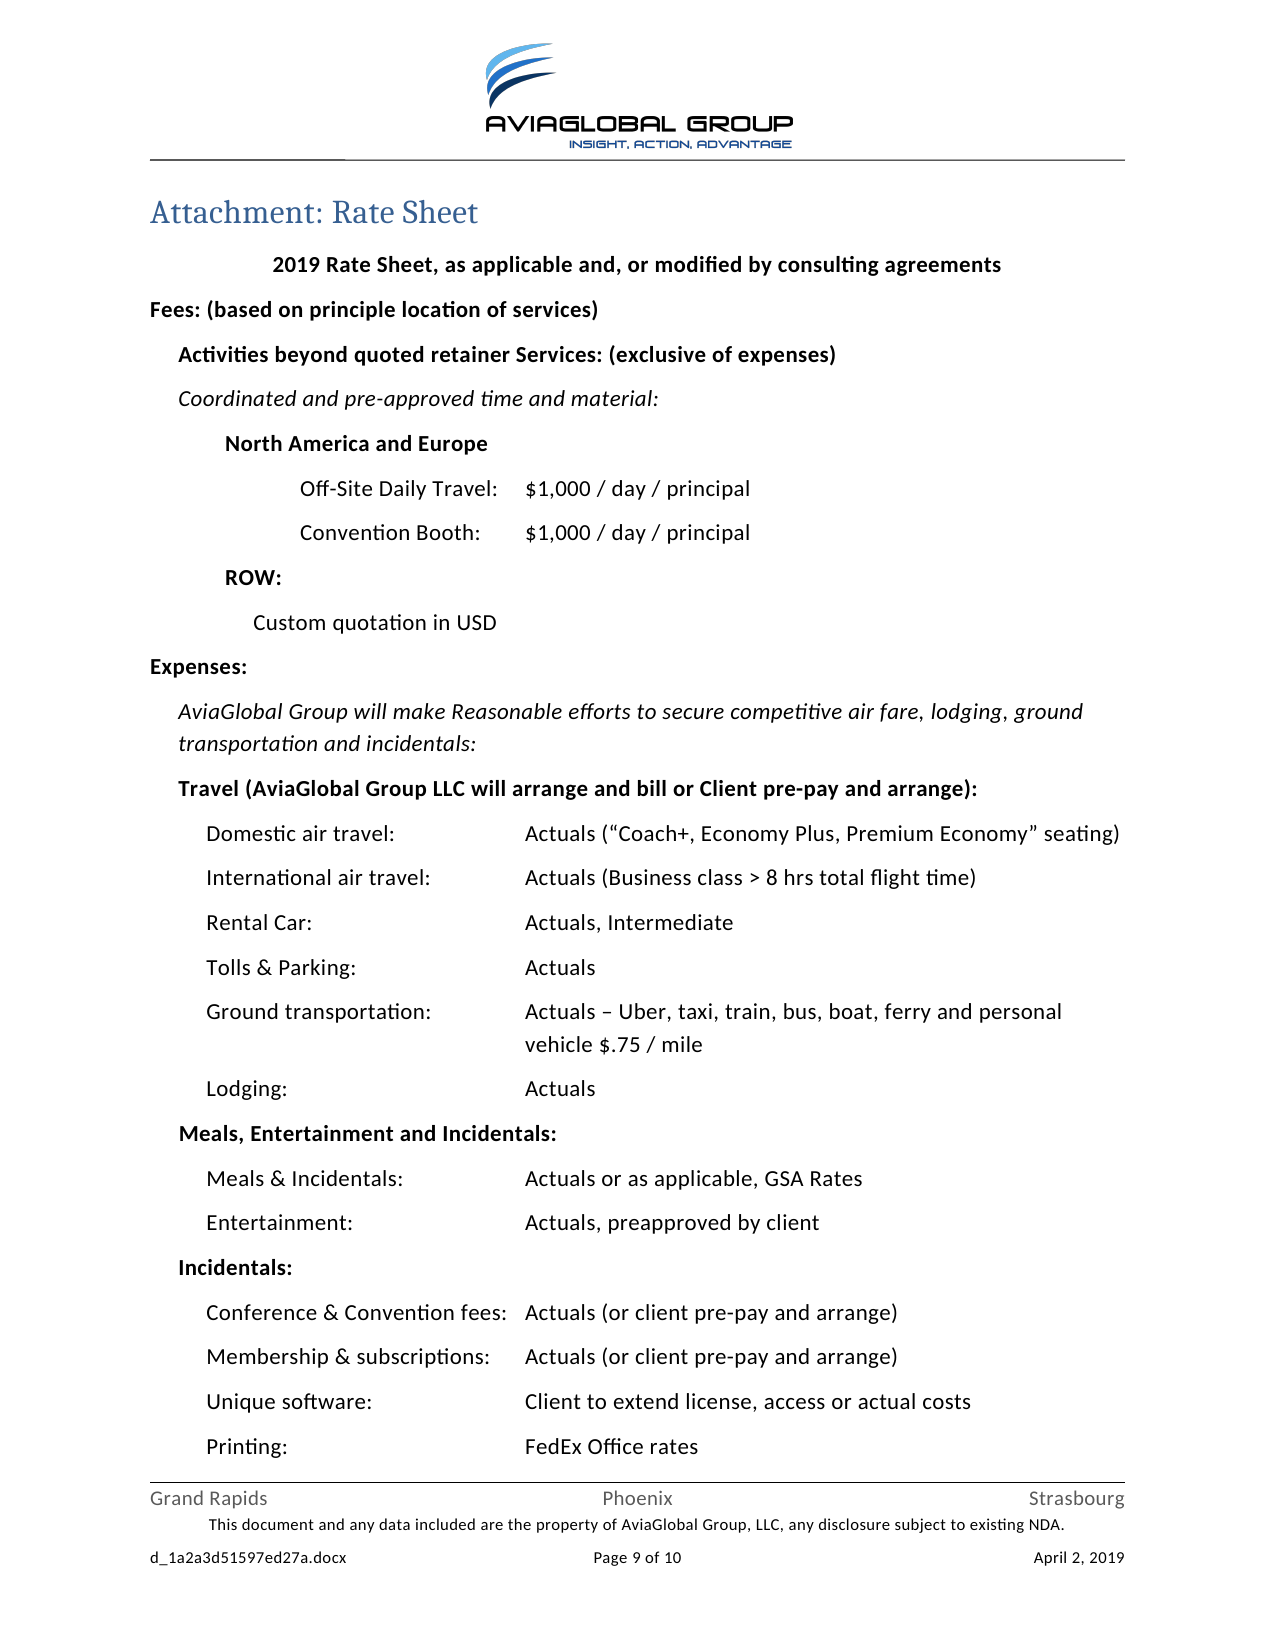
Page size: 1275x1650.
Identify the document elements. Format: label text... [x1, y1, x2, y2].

text Coordinated and pre-approved time and material: [178, 384, 1125, 412]
text Expenses: [150, 652, 1125, 681]
text ROW: [225, 563, 1125, 591]
text Convention Booth: $1,000 / day / principal [300, 518, 1125, 546]
text Fees: (based on principle location of services) [150, 295, 1125, 323]
text Tolls & Parking: Actuals [206, 953, 1125, 981]
text Printing: FedEx Office rates [206, 1432, 1125, 1460]
text Custom quotation in USD [253, 608, 1125, 636]
text Off-Site Daily Travel: $1,000 / day / principal [300, 474, 1125, 502]
text Meals & Incidentals: Actuals or as applicable, GSA Rates [206, 1164, 1125, 1192]
text Meals, Entertainment and Incidentals: [178, 1119, 1125, 1147]
text Lodging: Actuals [206, 1074, 1125, 1102]
subtitle Attachment: Rate Sheet [150, 194, 1125, 232]
picture [470, 31, 811, 159]
text Rental Car: Actuals, Intermediate [206, 908, 1125, 936]
text Domestic air travel: Actuals (“Coach+, Economy Plus, Premium Economy” seating) [206, 819, 1125, 847]
text Membership & subscriptions: Actuals (or client pre-pay and arrange) [206, 1342, 1125, 1371]
text Activities beyond quoted retainer Services: (exclusive of expenses) [178, 340, 1125, 368]
text Ground transportation: Actuals – Uber, taxi, train, bus, boat, ferry and personal vehicle $.75 / mile [206, 997, 1125, 1058]
text Unique software: Client to extend license, access or actual costs [206, 1387, 1125, 1415]
text AviaGlobal Group will make Reasonable efforts to secure competitive air fare, lodging, ground transportation and incidentals: [178, 697, 1125, 757]
text 2019 Rate Sheet, as applicable and, or modified by consulting agreements [150, 250, 1125, 278]
text Travel (AviaGlobal Group LLC will arrange and bill or Client pre-pay and arrange): [178, 774, 1125, 802]
text Conference & Convention fees: Actuals (or client pre-pay and arrange) [206, 1298, 1125, 1326]
text Entertainment: Actuals, preapproved by client [206, 1208, 1125, 1236]
text Incidentals: [178, 1253, 1125, 1281]
text North America and Europe [225, 429, 1125, 457]
text International air travel: Actuals (Business class > 8 hrs total flight time) [206, 863, 1125, 891]
